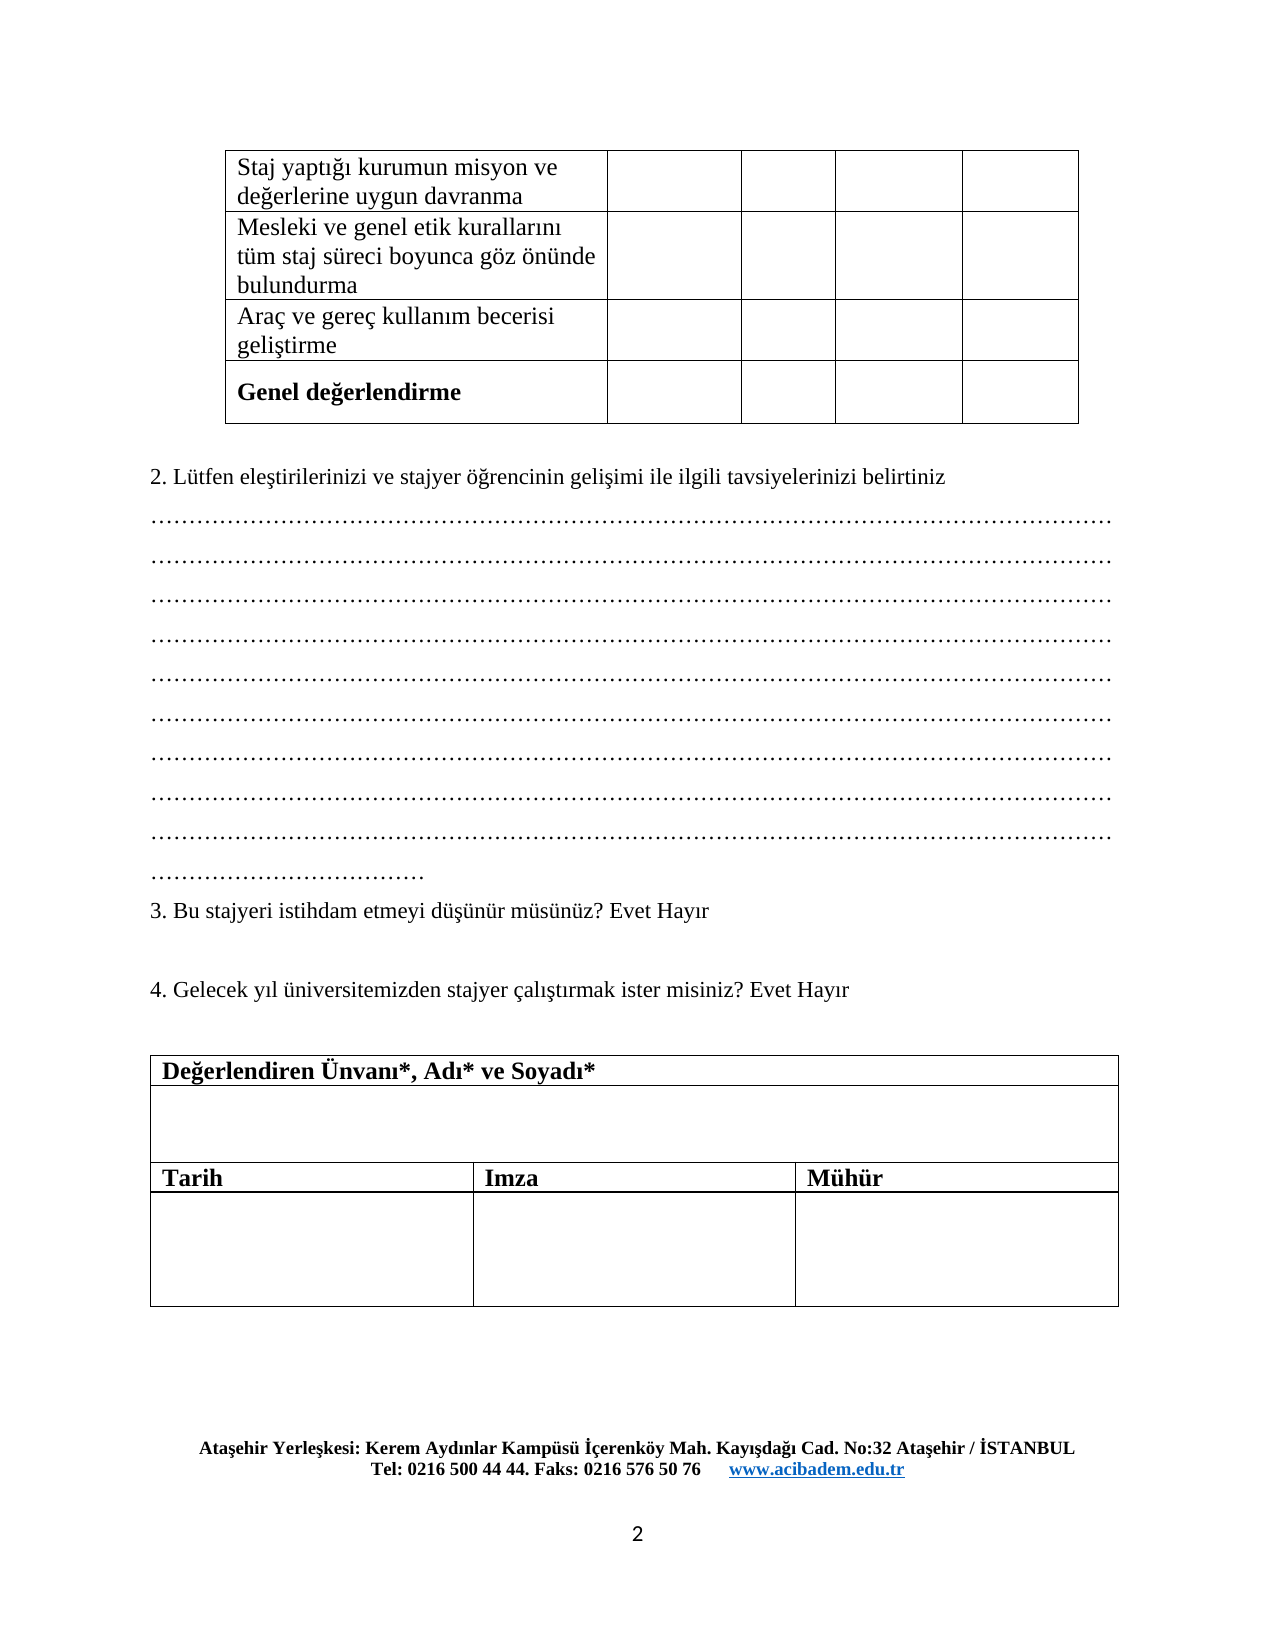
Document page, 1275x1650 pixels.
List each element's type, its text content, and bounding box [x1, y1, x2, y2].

table_cell Genel değerlendirme [226, 361, 607, 423]
table_cell [796, 1193, 1118, 1306]
table_cell [836, 151, 962, 211]
table_cell [608, 300, 741, 360]
table_cell Staj yaptığı kurumun misyon ve değerlerine uygun davranma [226, 151, 607, 211]
text 2. Lütfen eleştirilerinizi ve stajyer öğrencinin gelişimi ile ilgili tavsiyelerinizi belirtiniz [150, 463, 1125, 489]
table_cell Araç ve gereç kullanım becerisi geliştirme [226, 300, 607, 360]
table_cell [742, 151, 835, 211]
table_cell [608, 151, 741, 211]
text Tel: 0216 500 44 44. Faks: 0216 576 50 76 www.acibadem.edu.tr [150, 1458, 1125, 1480]
table_cell Tarih [151, 1163, 473, 1191]
table_cell [836, 361, 962, 423]
table_cell [608, 212, 741, 298]
text ……………………………………………………………………………………………………………………………………………………………………………………………………………………………………………………………………………………………………………………………………………………………………………………………………………………………………………………………………………………………………………………………………………………………………………………………………………………………………………………………………………………………………………………………………………………………………………………………………………………………………………………………………………………………………………………………………………………………………………………………………………………………………………………………………………… [150, 503, 1125, 884]
table_header Değerlendiren Ünvanı*, Adı* ve Soyadı* [151, 1056, 1118, 1085]
table_cell [963, 361, 1078, 423]
table_cell [474, 1193, 795, 1306]
table_cell [836, 300, 962, 360]
table_cell [742, 361, 835, 423]
text Ataşehir Yerleşkesi: Kerem Aydınlar Kampüsü İçerenköy Mah. Kayışdağı Cad. No:32 Ataşehir / İSTANBUL [150, 1437, 1125, 1458]
table_cell [608, 361, 741, 423]
table_cell [836, 212, 962, 298]
table_cell [963, 212, 1078, 298]
table_cell [151, 1086, 1118, 1162]
table_cell Mesleki ve genel etik kurallarını tüm staj süreci boyunca göz önünde bulundurma [226, 212, 607, 298]
table_cell Mühür [796, 1163, 1118, 1191]
table_cell [151, 1193, 473, 1306]
table_cell [963, 151, 1078, 211]
table_cell [963, 300, 1078, 360]
table_cell Imza [474, 1163, 795, 1191]
text 3. Bu stajyeri istihdam etmeyi düşünür müsünüz? Evet Hayır [150, 897, 1125, 924]
table_cell [742, 212, 835, 298]
text 4. Gelecek yıl üniversitemizden stajyer çalıştırmak ister misiniz? Evet Hayır [150, 976, 1125, 1003]
table_cell [742, 300, 835, 360]
